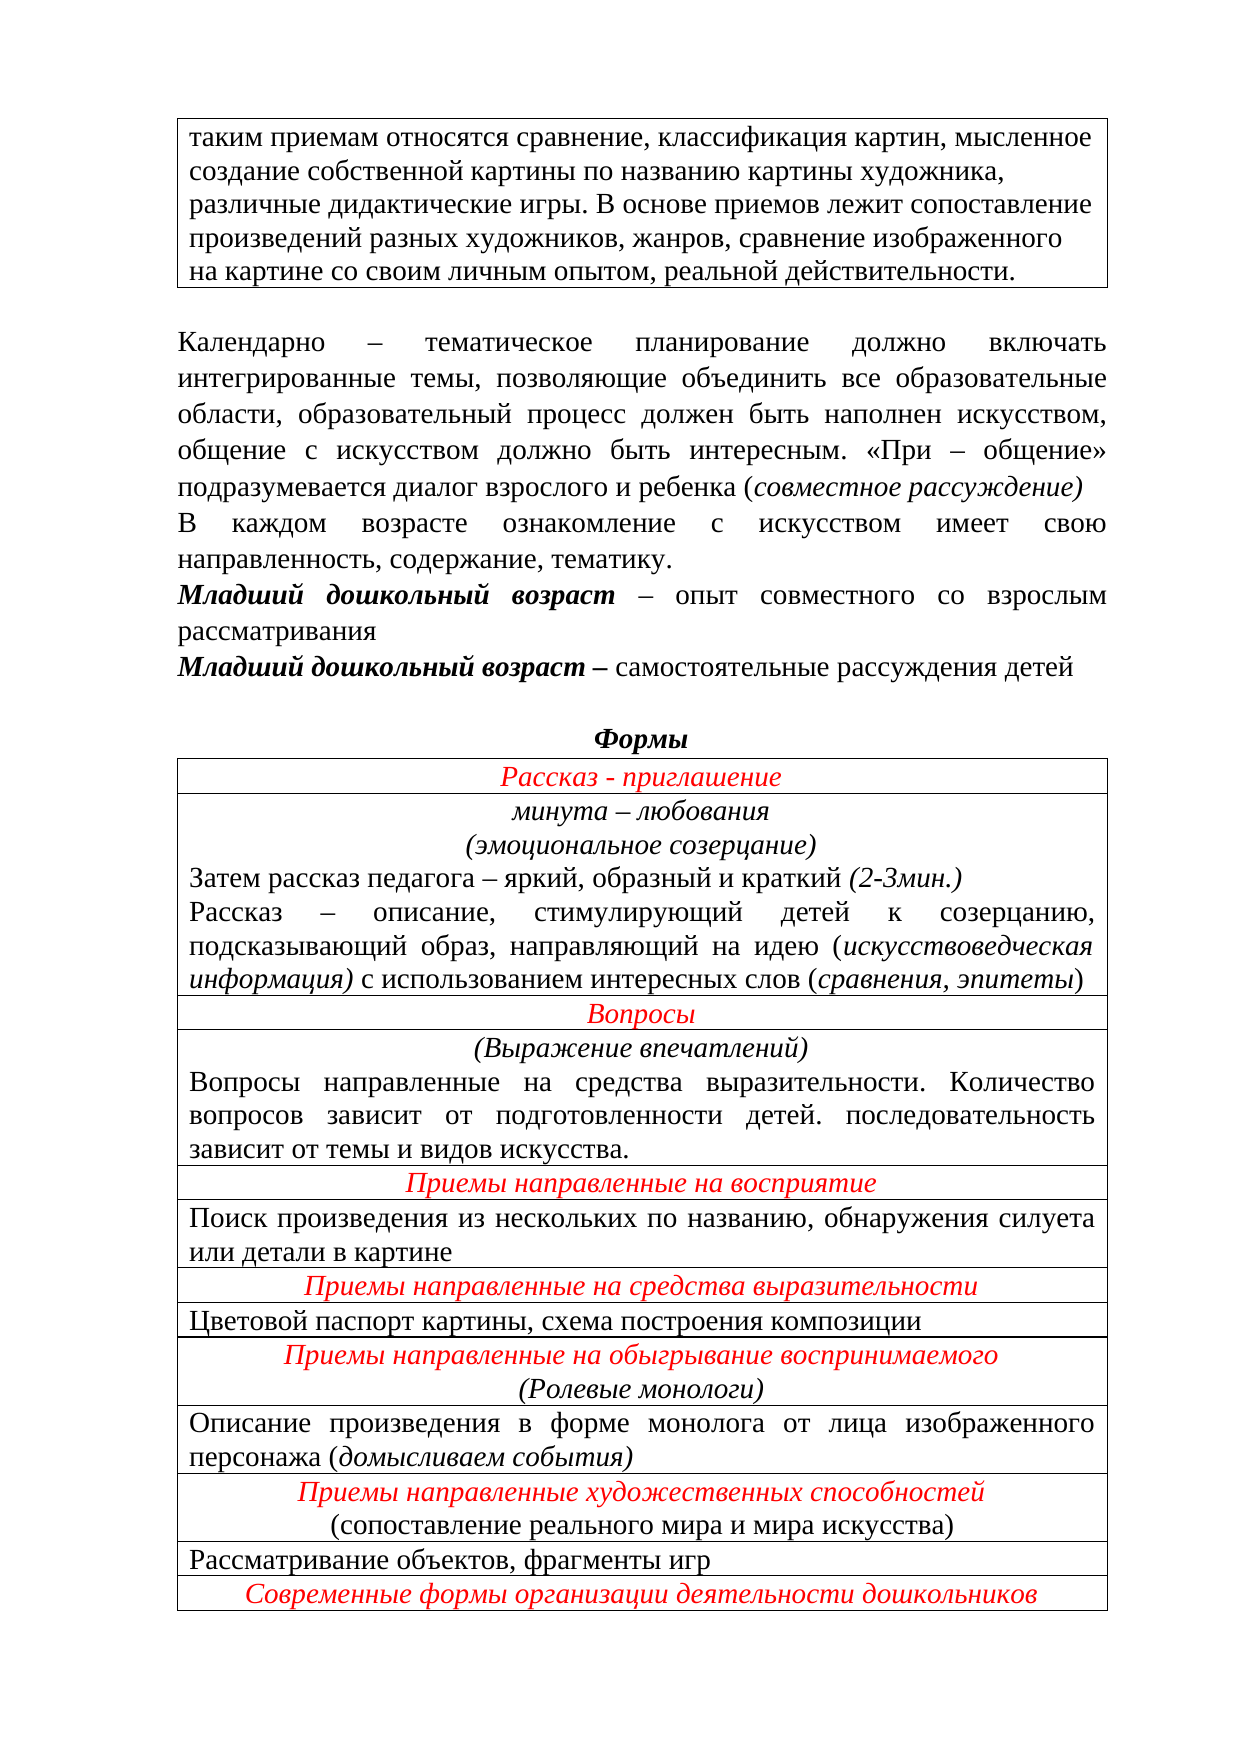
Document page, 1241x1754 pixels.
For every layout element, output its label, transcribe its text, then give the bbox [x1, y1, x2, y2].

text В каждом возрасте ознакомление с искусством имеет свою направленность, содержание, тематику. [177, 505, 1107, 574]
table_header Рассказ - приглашение [178, 759, 1107, 792]
table_cell минута – любования (эмоциональное созерцание) Затем рассказ педагога – яркий, образный и краткий (2-3мин.) Рассказ – описание, стимулирующий детей к созерцанию, подсказывающий образ, направляющий на идею (искусствоведческая информация) с использованием интересных слов (сравнения, эпитеты) [178, 794, 1107, 995]
table_cell Вопросы [178, 996, 1107, 1029]
table_cell Рассматривание объектов, фрагменты игр [178, 1542, 1107, 1575]
table_cell Описание произведения в форме монолога от лица изображенного персонажа (домысливаем события) [178, 1406, 1107, 1473]
table_cell Приемы направленные на восприятие [178, 1166, 1107, 1199]
table_cell Приемы направленные на обыгрывание воспринимаемого (Ролевые монологи) [178, 1338, 1107, 1404]
table_cell Цветовой паспорт картины, схема построения композиции [178, 1303, 1107, 1336]
text Формы [177, 722, 1107, 755]
table_cell Приемы направленные на средства выразительности [178, 1268, 1107, 1302]
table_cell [178, 119, 1107, 287]
table_cell Приемы направленные художественных способностей (сопоставление реального мира и мира искусства) [178, 1474, 1107, 1541]
text Младший дошкольный возраст – самостоятельные рассуждения детей [177, 649, 1107, 683]
table_cell Поиск произведения из нескольких по названию, обнаружения силуета или детали в картине [178, 1200, 1107, 1267]
table_cell (Выражение впечатлений) Вопросы направленные на средства выразительности. Количество вопросов зависит от подготовленности детей. последовательность зависит от темы и видов искусства. [178, 1030, 1107, 1164]
table_cell Современные формы организации деятельности дошкольников [178, 1576, 1107, 1610]
text Младший дошкольный возраст – опыт совместного со взрослым рассматривания [177, 577, 1107, 647]
text Календарно – тематическое планирование должно включать интегрированные темы, позволяющие объединить все образовательные области, образовательный процесс должен быть наполнен искусством, общение с искусством должно быть интересным. «При – общение» подразумевается диалог взрослого и ребенка (совместное рассуждение) [177, 324, 1107, 502]
